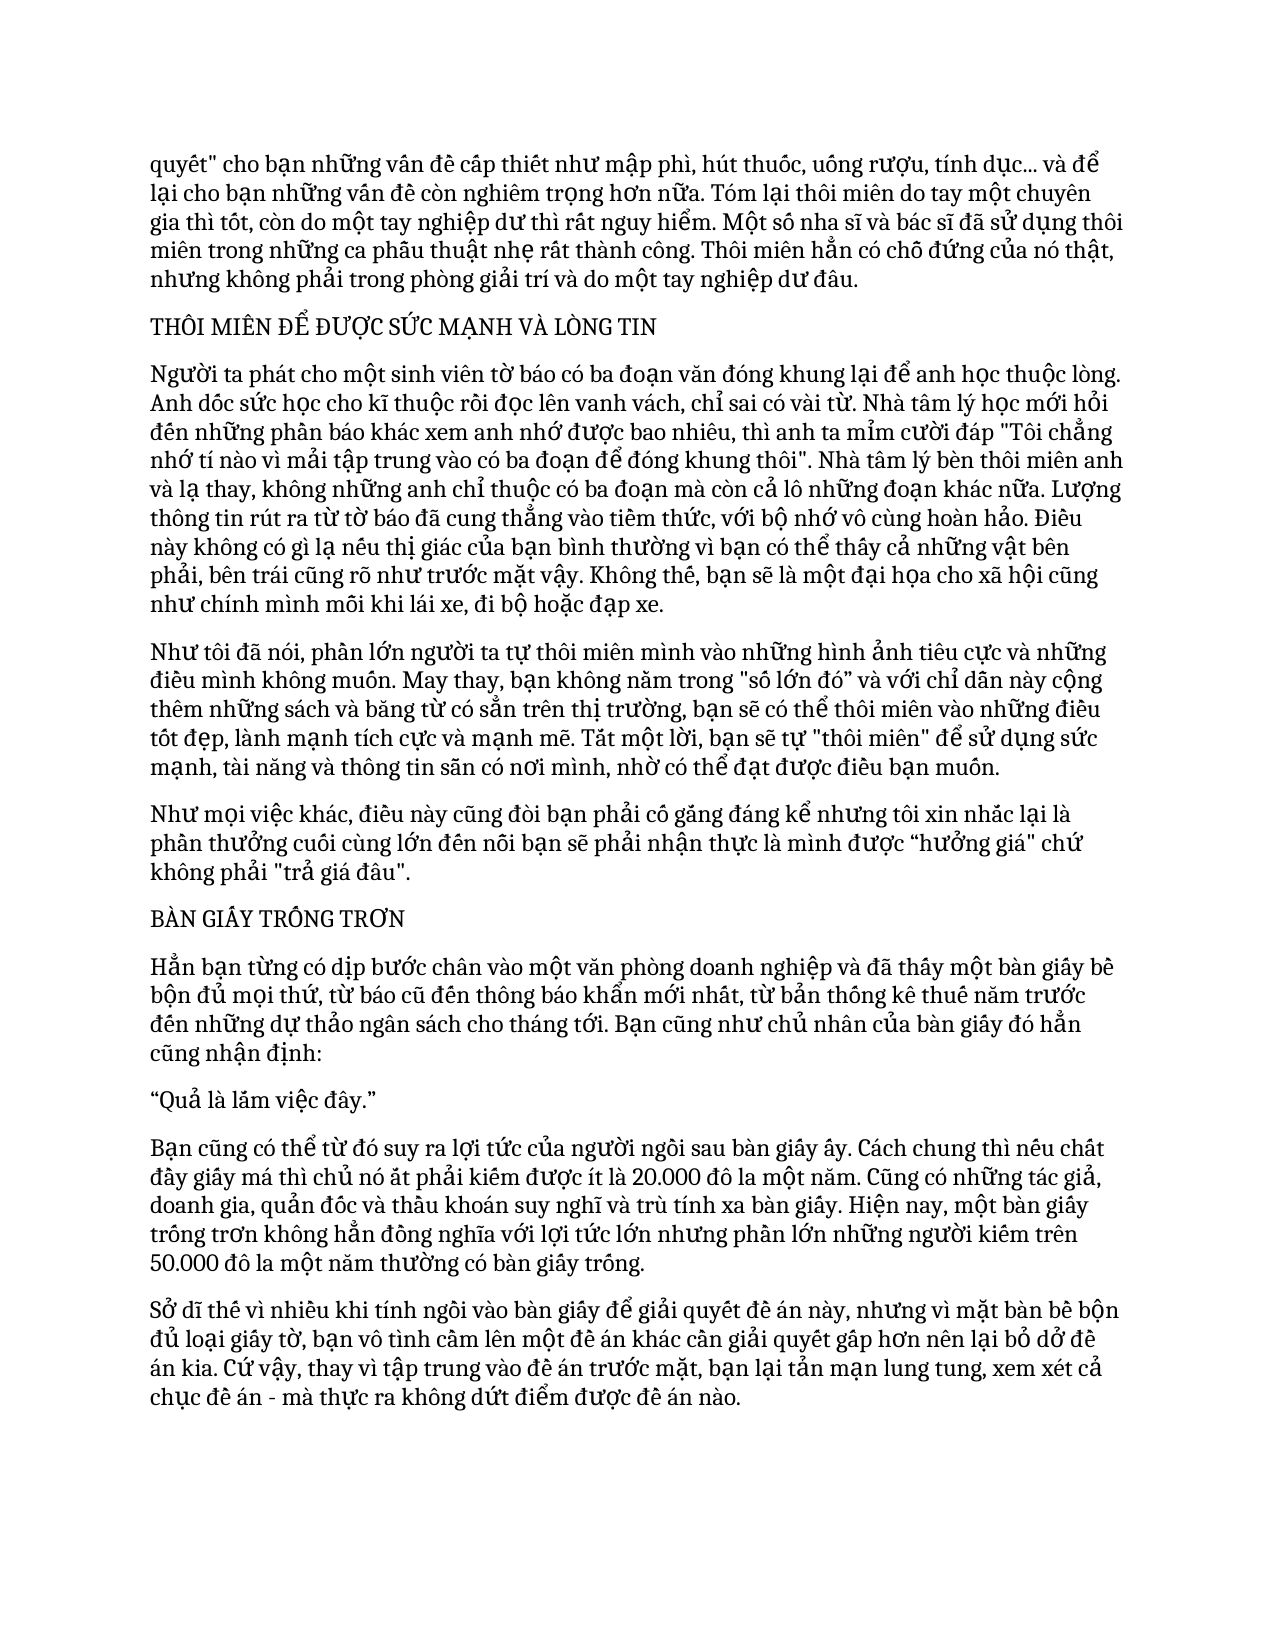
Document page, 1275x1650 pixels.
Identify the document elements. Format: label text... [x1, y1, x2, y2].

text BÀN GIẤY TRỐNG TRƠN [150, 905, 1125, 934]
text Như mọi việc khác, điều này cũng đòi bạn phải cố gắng đáng kể nhưng tôi xin nhắc lại là phần thưởng cuối cùng lớn đến nỗi bạn sẽ phải nhận thực là mình được “hưởng giá" chứ không phải "trả giá đâu". [150, 800, 1125, 886]
text Như tôi đã nói, phần lớn người ta tự thôi miên mình vào những hình ảnh tiêu cực và những điều mình không muốn. May thay, bạn không nằm trong "số lớn đó” và với chỉ dẫn này cộng thêm những sách và băng từ có sẳn trên thị trường, bạn sẽ có thể thôi miên vào những điều tốt đẹp, lành mạnh tích cực và mạnh mẽ. Tắt một lời, bạn sẽ tự "thôi miên" để sử dụng sức mạnh, tài năng và thông tin sẵn có nơi mình, nhờ có thể đạt được điều bạn muốn. [150, 637, 1125, 781]
text THÔI MIÊN ĐỂ ĐƯỢC SỨC MẠNH VÀ LÒNG TIN [150, 312, 1125, 341]
text Người ta phát cho một sinh viên tờ báo có ba đoạn văn đóng khung lại để anh học thuộc lòng. Anh dốc sức học cho kĩ thuộc rồi đọc lên vanh vách, chỉ sai có vài từ. Nhà tâm lý học mới hỏi đến những phần báo khác xem anh nhớ được bao nhiêu, thì anh ta mỉm cười đáp "Tôi chẳng nhớ tí nào vì mải tập trung vào có ba đoạn để đóng khung thôi". Nhà tâm lý bèn thôi miên anh và lạ thay, không những anh chỉ thuộc có ba đoạn mà còn cả lô những đoạn khác nữa. Lượng thông tin rút ra từ tờ báo đã cung thẳng vào tiềm thức, với bộ nhớ vô cùng hoàn hảo. Điều này không có gì lạ nếu thị giác của bạn bình thường vì bạn có thể thấy cả những vật bên phải, bên trái cũng rõ như trước mặt vậy. Không thế, bạn sẽ là một đại họa cho xã hội cũng như chính mình mỗi khi lái xe, đi bộ hoặc đạp xe. [150, 360, 1125, 619]
text Bạn cũng có thể từ đó suy ra lợi tức của người ngồi sau bàn giấy ấy. Cách chung thì nếu chất đầy giấy má thì chủ nó ắt phải kiếm được ít là 20.000 đô la một năm. Cũng có những tác giả, doanh gia, quản đốc và thầu khoán suy nghĩ và trù tính xa bàn giấy. Hiện nay, một bàn giấy trống trơn không hẳn đồng nghĩa với lợi tức lớn nhưng phần lớn những người kiếm trên 50.000 đô la một năm thường có bàn giấy trống. [150, 1134, 1125, 1277]
text “Quả là lắm việc đây.” [150, 1086, 1125, 1115]
text Sở dĩ thế vì nhiều khi tính ngồi vào bàn giấy để giải quyết đề án này, nhưng vì mặt bàn bề bộn đủ loại giấy tờ, bạn vô tình cầm lên một đề án khác cần giải quyết gấp hơn nên lại bỏ dở đề án kia. Cứ vậy, thay vì tập trung vào đề án trước mặt, bạn lại tản mạn lung tung, xem xét cả chục đề án - mà thực ra không dứt điểm được đề án nào. [150, 1296, 1125, 1411]
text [150, 150, 1125, 294]
text Hẳn bạn từng có dịp bước chân vào một văn phòng doanh nghiệp và đã thấy một bàn giấy bề bộn đủ mọi thứ, từ báo cũ đến thông báo khẩn mới nhất, từ bản thống kê thuế năm trước đến những dự thảo ngân sách cho tháng tới. Bạn cũng như chủ nhân của bàn giấy đó hẳn cũng nhận định: [150, 952, 1125, 1067]
